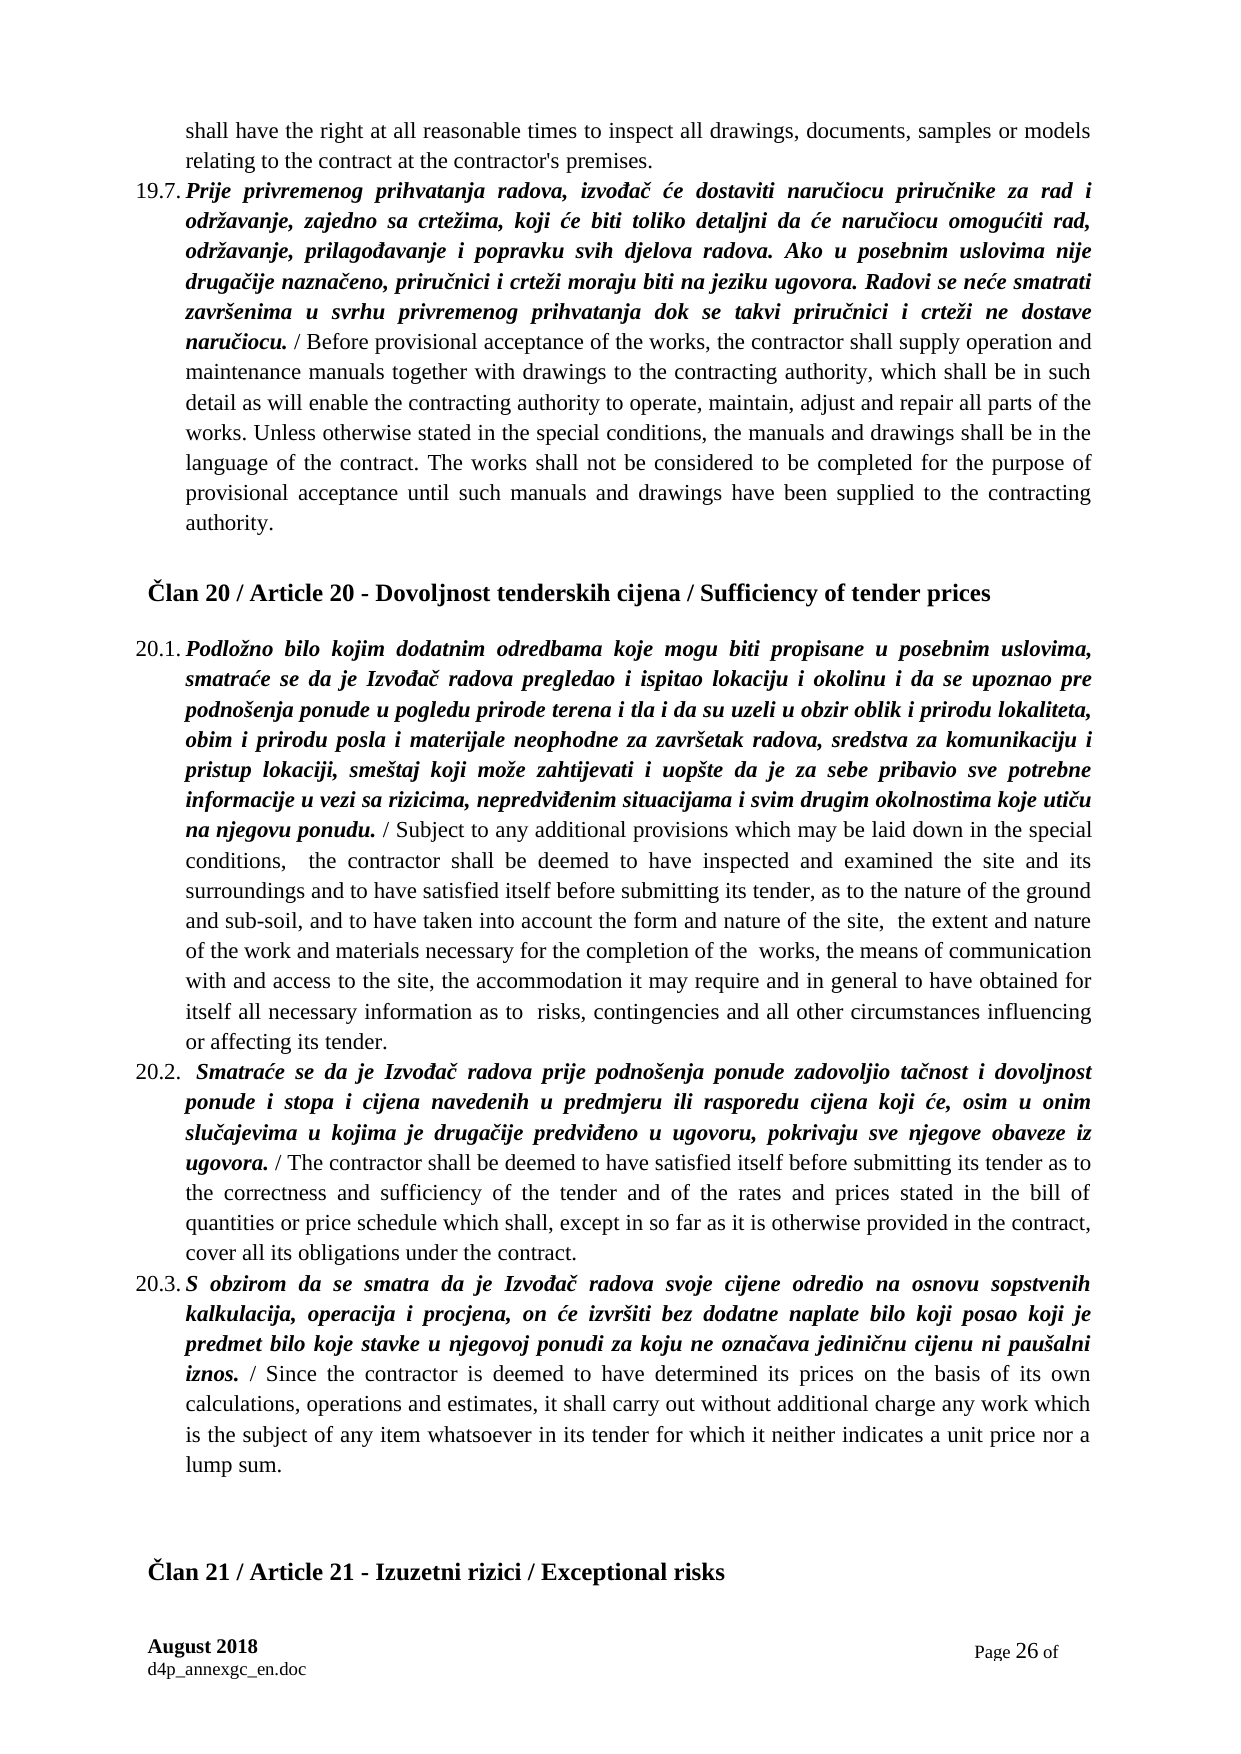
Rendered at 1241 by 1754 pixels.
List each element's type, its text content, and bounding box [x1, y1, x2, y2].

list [135, 117, 1092, 173]
list S obzirom da se smatra da je Izvođač radova svoje cijene odredio na osnovu sopstvenih kalkulacija, operacija i procjena, on će izvršiti bez dodatne naplate bilo koji posao koji je predmet bilo koje stavke u njegovoj ponudi za koju ne označava jediničnu cijenu ni paušalni iznos. / Since the contractor is deemed to have determined its prices on the basis of its own calculations, operations and estimates, it shall carry out without additional charge any work which is the subject of any item whatsoever in its tender for which it neither indicates a unit price nor a lump sum. [135, 1270, 1092, 1477]
list Podložno bilo kojim dodatnim odredbama koje mogu biti propisane u posebnim uslovima, smatraće se da je Izvođač radova pregledao i ispitao lokaciju i okolinu i da se upoznao pre podnošenja ponude u pogledu prirode terena i tla i da su uzeli u obzir oblik i prirodu lokaliteta, obim i prirodu posla i materijale neophodne za završetak radova, sredstva za komunikaciju i pristup lokaciji, smeštaj koji može zahtijevati i uopšte da je za sebe pribavio sve potrebne informacije u vezi sa rizicima, nepredviđenim situacijama i svim drugim okolnostima koje utiču na njegovu ponudu. / Subject to any additional provisions which may be laid down in the special conditions, the contractor shall be deemed to have inspected and examined the site and its surroundings and to have satisfied itself before submitting its tender, as to the nature of the ground and sub-soil, and to have taken into account the form and nature of the site, the extent and nature of the work and materials necessary for the completion of the works, the means of communication with and access to the site, the accommodation it may require and in general to have obtained for itself all necessary information as to risks, contingencies and all other circumstances influencing or affecting its tender. [135, 635, 1093, 1054]
list Prije privremenog prihvatanja radova, izvođač će dostaviti naručiocu priručnike za rad i održavanje, zajedno sa crtežima, koji će biti toliko detaljni da će naručiocu omogućiti rad, održavanje, prilagođavanje i popravku svih djelova radova. Ako u posebnim uslovima nije drugačije naznačeno, priručnici i crteži moraju biti na jeziku ugovora. Radovi se neće smatrati završenima u svrhu privremenog prihvatanja dok se takvi priručnici i crteži ne dostave naručiocu. / Before provisional acceptance of the works, the contractor shall supply operation and maintenance manuals together with drawings to the contracting authority, which shall be in such detail as will enable the contracting authority to operate, maintain, adjust and repair all parts of the works. Unless otherwise stated in the special conditions, the manuals and drawings shall be in the language of the contract. The works shall not be considered to be completed for the purpose of provisional acceptance until such manuals and drawings have been supplied to the contracting authority. [135, 177, 1093, 536]
list Smatraće se da je Izvođač radova prije podnošenja ponude zadovoljio tačnost i dovoljnost ponude i stopa i cijena navedenih u predmjeru ili rasporedu cijena koji će, osim u onim slučajevima u kojima je drugačije predviđeno u ugovoru, pokrivaju sve njegove obaveze iz ugovora. / The contractor shall be deemed to have satisfied itself before submitting its tender as to the correctness and sufficiency of the tender and of the rates and prices stated in the bill of quantities or price schedule which shall, except in so far as it is otherwise provided in the contract, cover all its obligations under the contract. [135, 1058, 1093, 1266]
subtitle Član 21 / Article 21 - Izuzetni rizici / Exceptional risks [147, 1557, 1105, 1586]
subtitle Član 20 / Article 20 - Dovoljnost tenderskih cijena / Sufficiency of tender prices [147, 578, 1105, 607]
